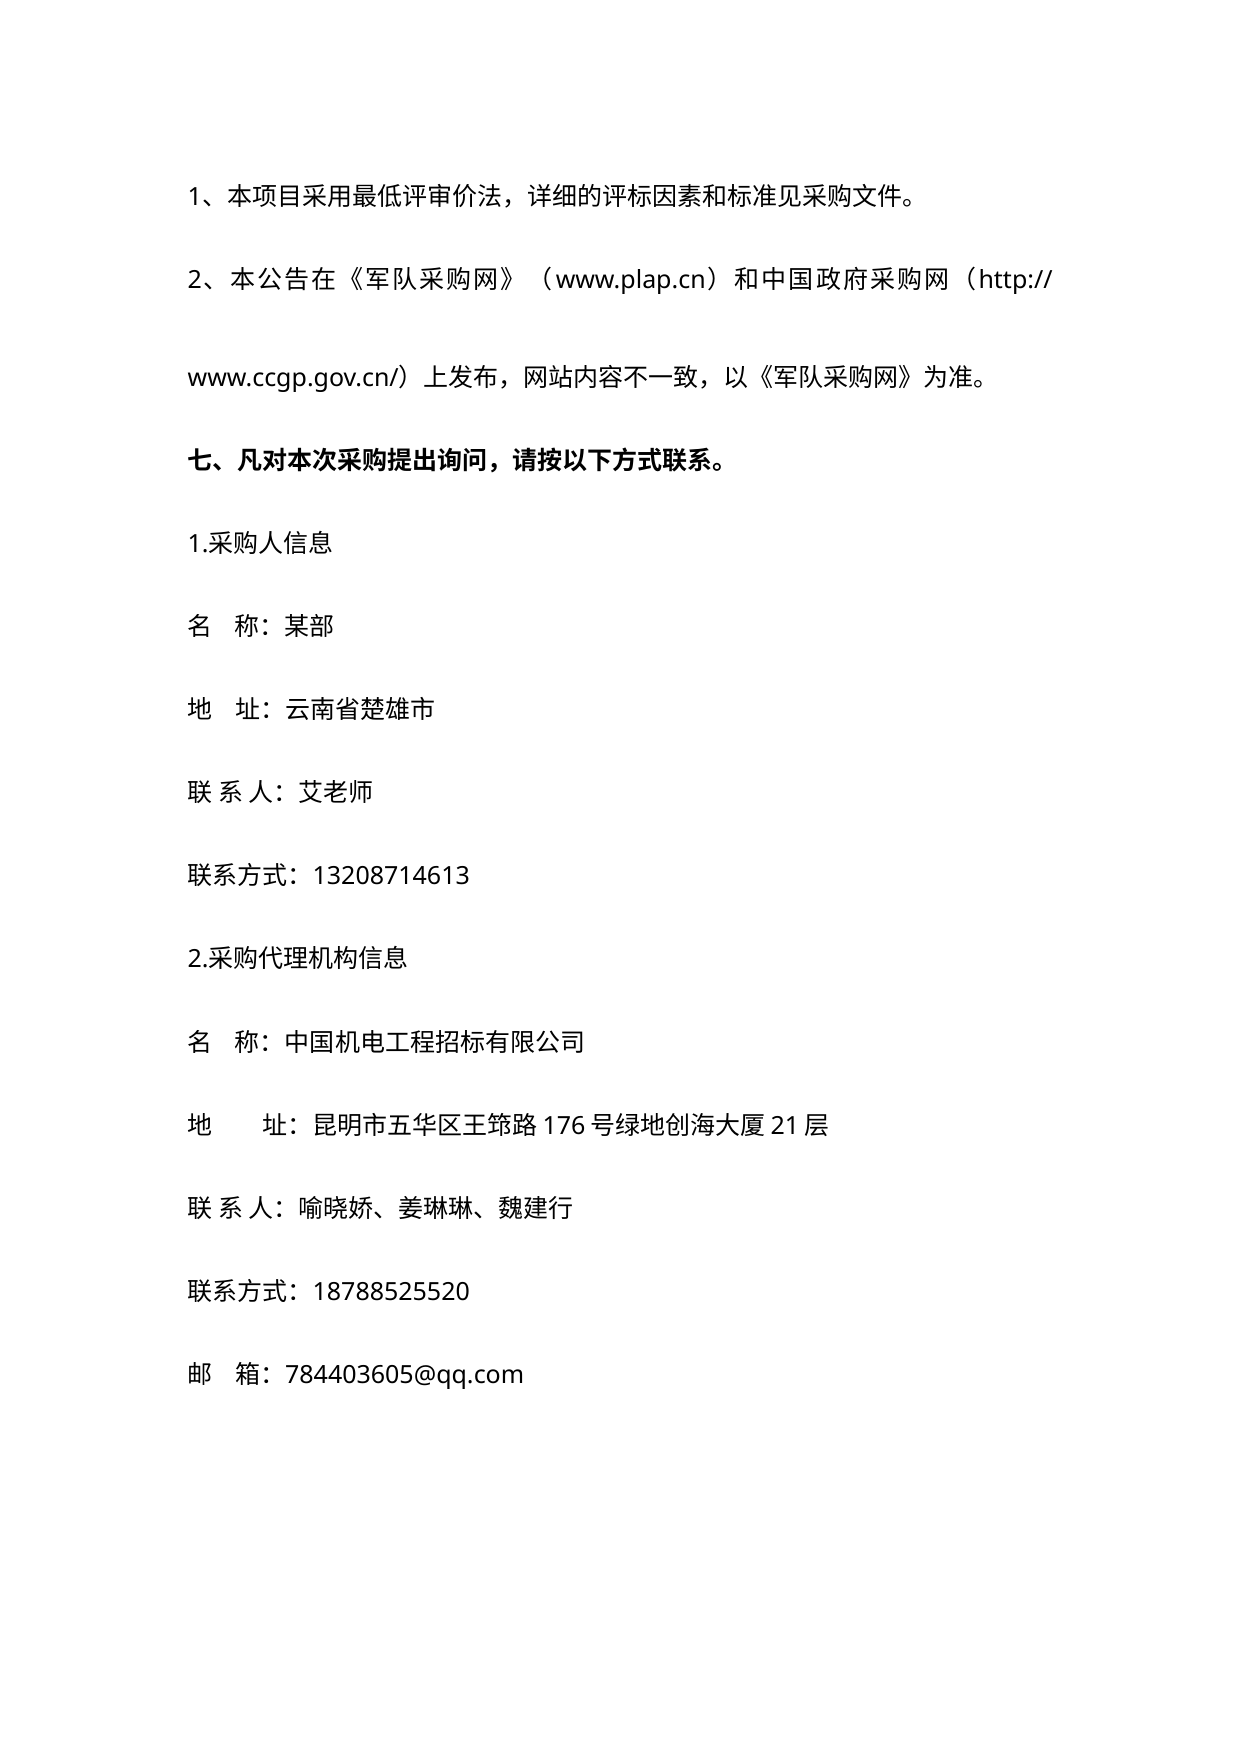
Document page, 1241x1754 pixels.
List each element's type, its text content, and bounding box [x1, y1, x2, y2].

text 联系方式：13208714613 [187, 841, 1053, 906]
text 1.采购人信息 [187, 509, 1053, 574]
text 名 称：某部 [187, 592, 1053, 657]
text 名 称：中国机电工程招标有限公司 [187, 1008, 1053, 1073]
text 邮 箱：784403605@qq.com [187, 1340, 1053, 1405]
text 七、凡对本次采购提出询问，请按以下方式联系。 [187, 426, 1053, 491]
text 1、本项目采用最低评审价法，详细的评标因素和标准见采购文件。 [187, 162, 1053, 227]
text 2、本公告在《军队采购网》（www.plap.cn）和中国政府采购网（http://www.ccgp.gov.cn/）上发布，网站内容不一致，以《军队采购网》为准。 [187, 245, 1053, 408]
text 联系方式：18788525520 [187, 1257, 1053, 1322]
text 地 址：昆明市五华区王筇路176号绿地创海大厦21层 [187, 1091, 1053, 1156]
text 联 系 人：喻晓娇、姜琳琳、魏建行 [187, 1174, 1053, 1239]
text 2.采购代理机构信息 [187, 924, 1053, 989]
text 联 系 人：艾老师 [187, 758, 1053, 823]
text 地 址：云南省楚雄市 [187, 675, 1053, 740]
